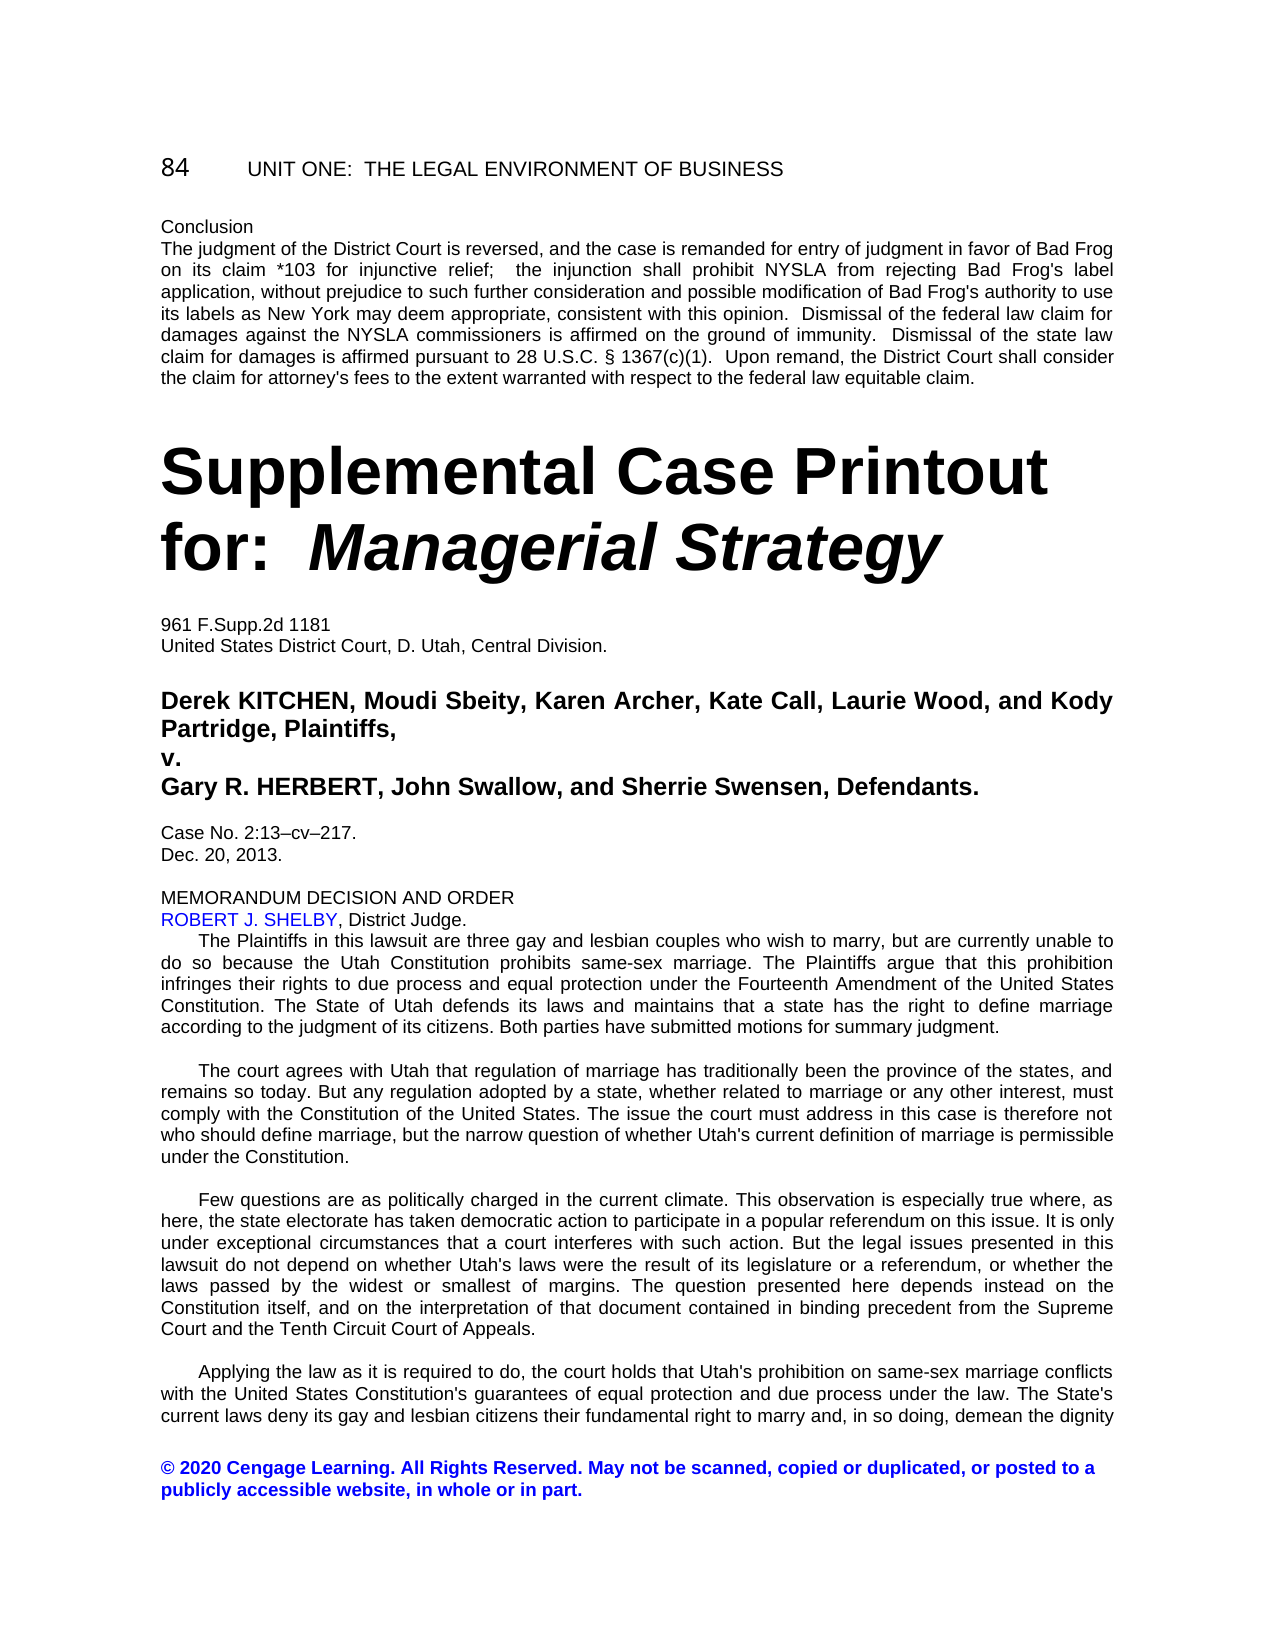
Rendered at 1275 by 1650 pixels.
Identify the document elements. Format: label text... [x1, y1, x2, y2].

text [161, 1361, 1114, 1426]
text The judgment of the District Court is reversed, and the case is remanded for entry of judgment in favor of Bad Frog on its claim *103 for injunctive relief; the injunction shall prohibit NYSLA from rejecting Bad Frog's label application, without prejudice to such further consideration and possible modification of Bad Frog's authority to use its labels as New York may deem appropriate, consistent with this opinion. Dismissal of the federal law claim for damages against the NYSLA commissioners is affirmed on the ground of immunity. Dismissal of the state law claim for damages is affirmed pursuant to 28 U.S.C. § 1367(c)(1). Upon remand, the District Court shall consider the claim for attorney's fees to the extent warranted with respect to the federal law equitable claim. [161, 238, 1114, 388]
text Gary R. HERBERT, John Swallow, and Sherrie Swensen, Defendants. [161, 772, 1114, 801]
text Supplemental Case Printout for: Managerial Strategy [161, 432, 1114, 585]
text Derek KITCHEN, Moudi Sbeity, Karen Archer, Kate Call, Laurie Wood, and Kody Partridge, Plaintiffs, [161, 686, 1114, 743]
text United States District Court, D. Utah, Central Division. [161, 635, 1114, 657]
text The Plaintiffs in this lawsuit are three gay and lesbian couples who wish to marry, but are currently unable to do so because the Utah Constitution prohibits same-sex marriage. The Plaintiffs argue that this prohibition infringes their rights to due process and equal protection under the Fourteenth Amendment of the United States Constitution. The State of Utah defends its laws and maintains that a state has the right to define marriage according to the judgment of its citizens. Both parties have submitted motions for summary judgment. [161, 930, 1114, 1038]
text MEMORANDUM DECISION AND ORDER [161, 887, 1114, 908]
text ROBERT J. SHELBY, District Judge. [161, 908, 1114, 930]
text The court agrees with Utah that regulation of marriage has traditionally been the province of the states, and remains so today. But any regulation adopted by a state, whether related to marriage or any other interest, must comply with the Constitution of the United States. The issue the court must address in this case is therefore not who should define marriage, but the narrow question of whether Utah's current definition of marriage is permissible under the Constitution. [161, 1059, 1114, 1167]
text Case No. 2:13–cv–217. [161, 822, 1114, 844]
text v. [161, 743, 1114, 772]
text 961 F.Supp.2d 1181 [161, 614, 1114, 635]
text Conclusion [161, 216, 1114, 238]
text Few questions are as politically charged in the current climate. This observation is especially true where, as here, the state electorate has taken democratic action to participate in a popular referendum on this issue. It is only under exceptional circumstances that a court interferes with such action. But the legal issues presented in this lawsuit do not depend on whether Utah's laws were the result of its legislature or a referendum, or whether the laws passed by the widest or smallest of margins. The question presented here depends instead on the Constitution itself, and on the interpretation of that document contained in binding precedent from the Supreme Court and the Tenth Circuit Court of Appeals. [161, 1189, 1114, 1340]
text Dec. 20, 2013. [161, 844, 1114, 865]
